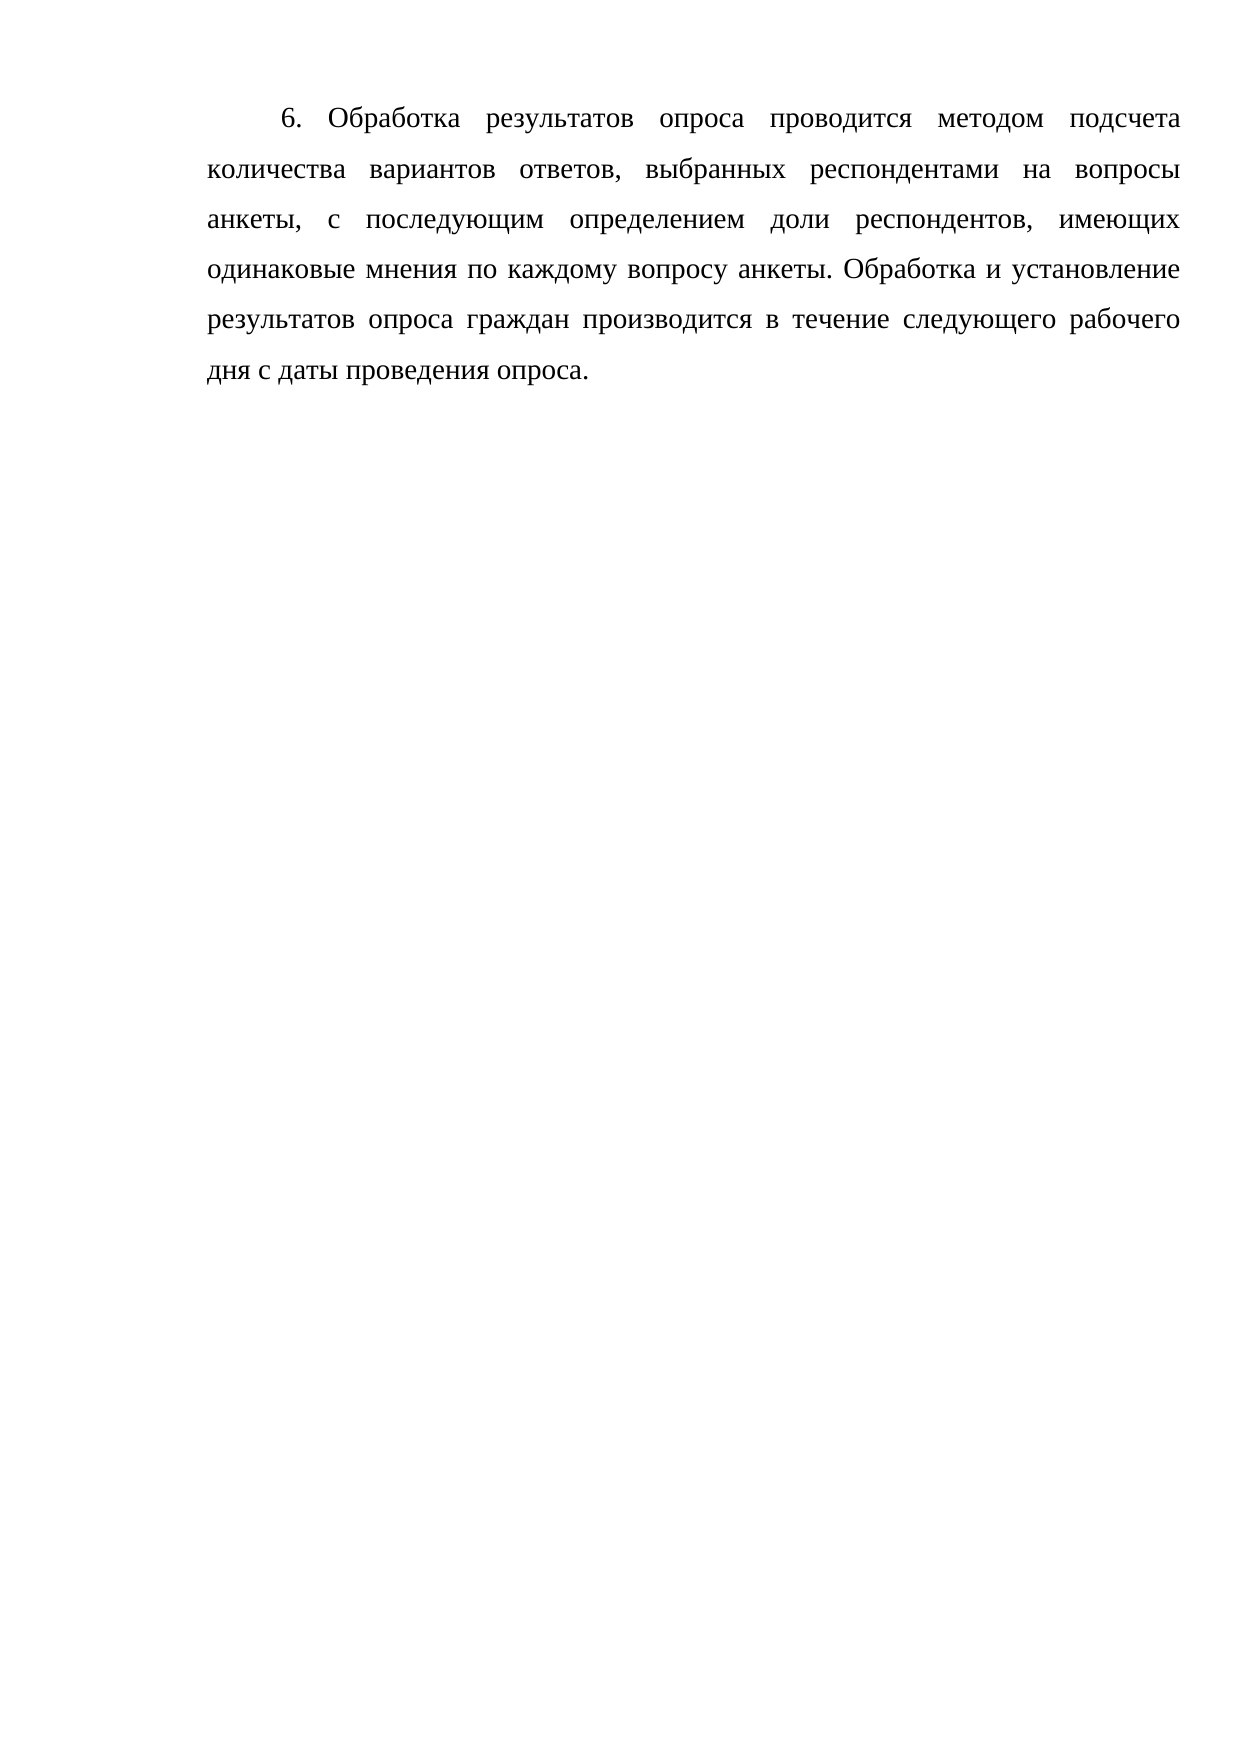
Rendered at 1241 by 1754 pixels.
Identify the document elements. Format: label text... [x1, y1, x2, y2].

text 6. Обработка результатов опроса проводится методом подсчета количества вариантов ответов, выбранных респондентами на вопросы анкеты, с последующим определением доли респондентов, имеющих одинаковые мнения по каждому вопросу анкеты. Обработка и установление результатов опроса граждан производится в течение следующего рабочего дня с даты проведения опроса. [207, 100, 1181, 386]
